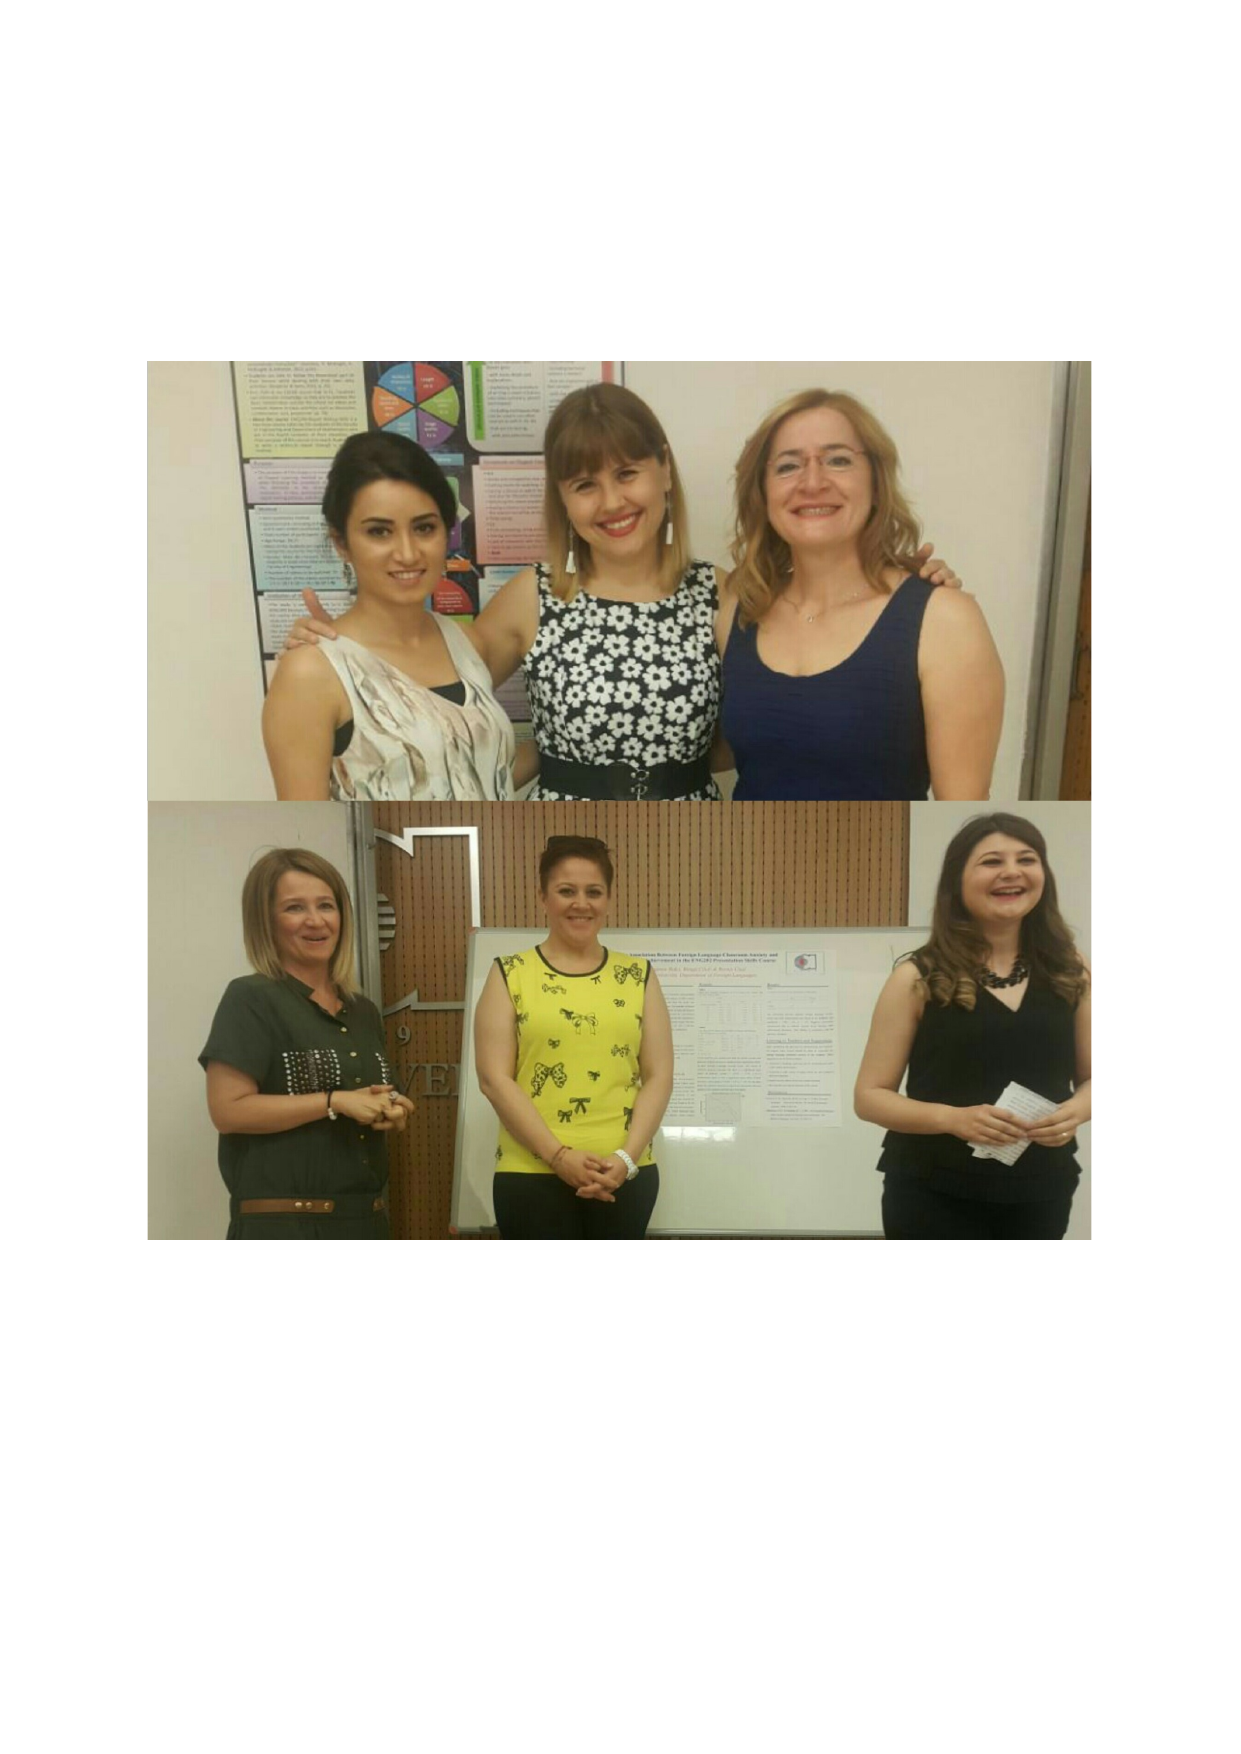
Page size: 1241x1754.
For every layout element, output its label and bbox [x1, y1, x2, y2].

picture [147, 361, 1092, 1240]
